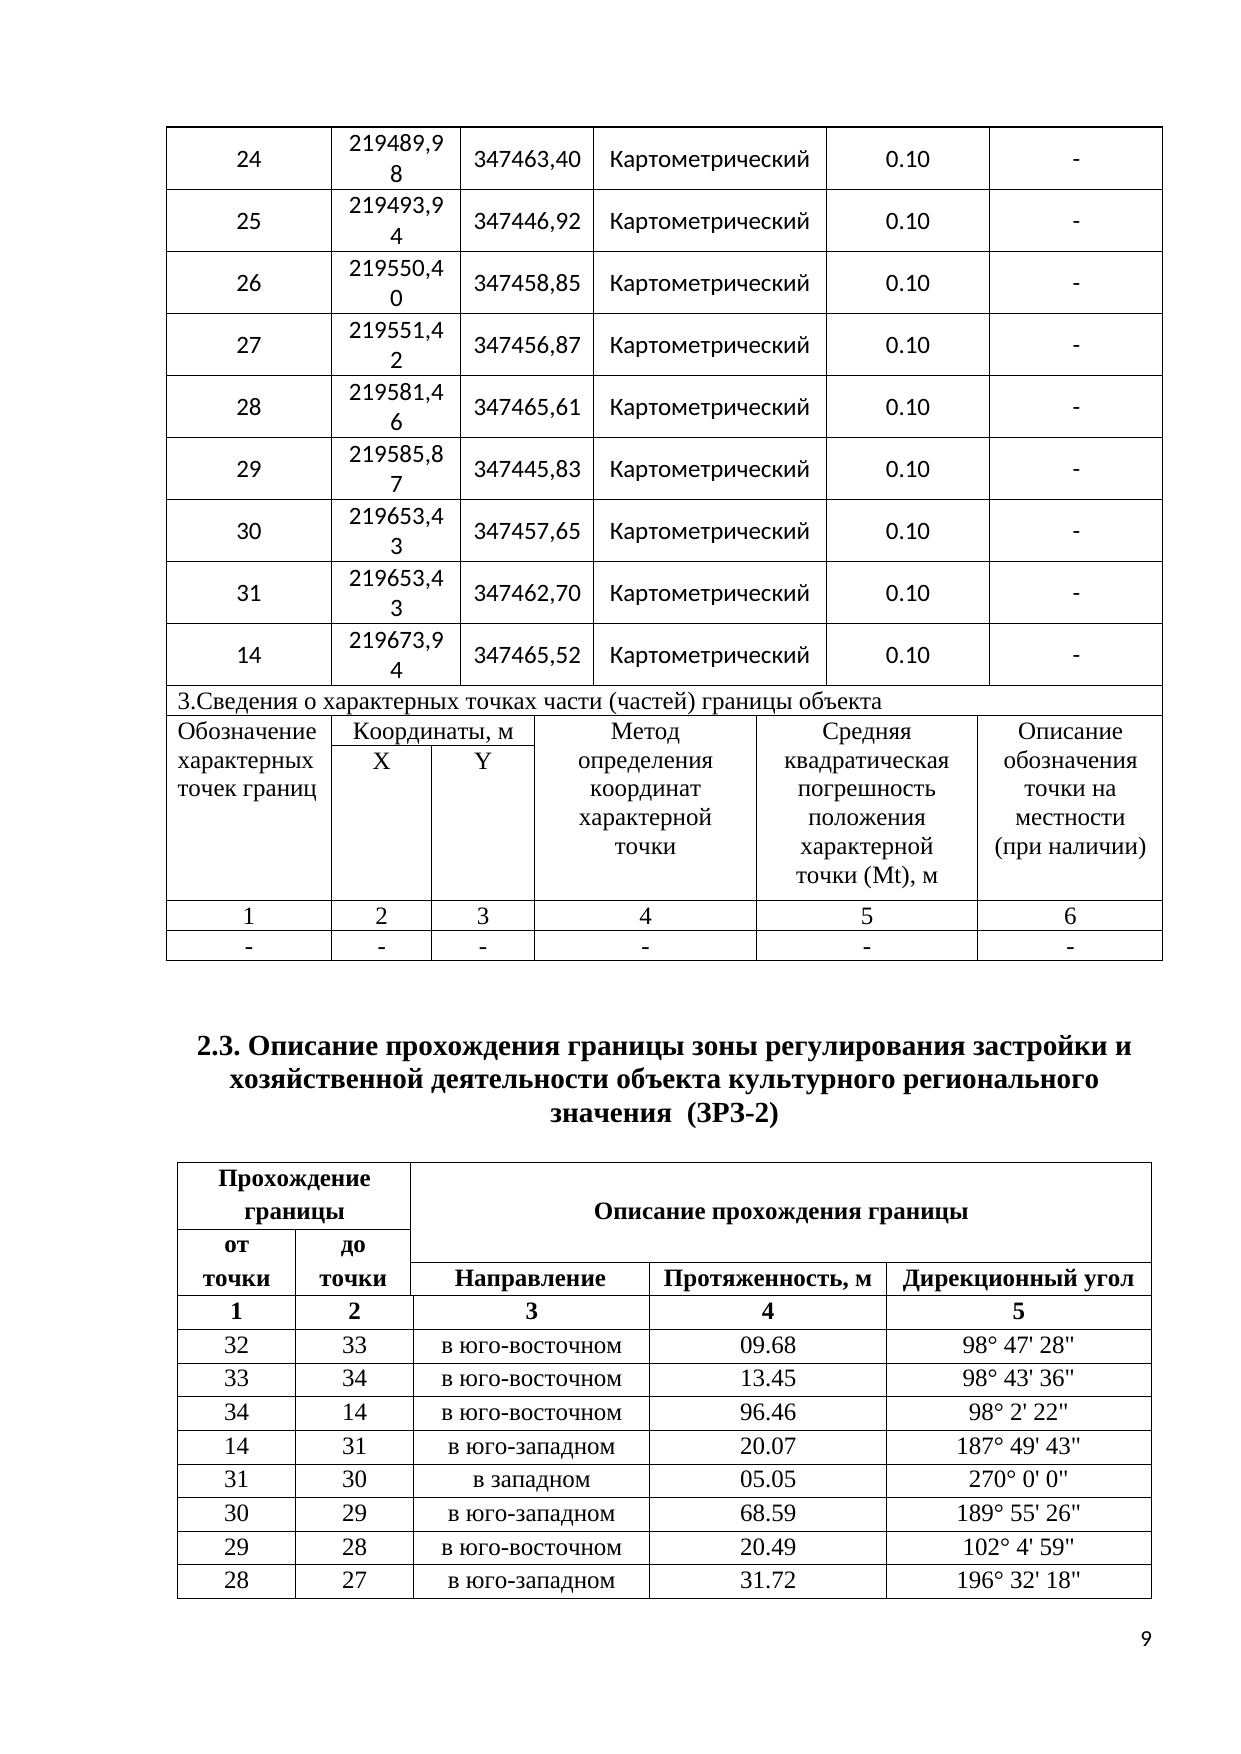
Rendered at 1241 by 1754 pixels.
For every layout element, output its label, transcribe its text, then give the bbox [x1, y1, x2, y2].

table_cell - [990, 314, 1162, 375]
table_cell - [990, 252, 1162, 313]
table_cell 31 [178, 1465, 295, 1497]
table_cell 09.68 [650, 1330, 886, 1362]
table_cell X [332, 746, 431, 900]
table_cell Протяженность, м [650, 1263, 886, 1295]
table_cell Картометрический [594, 252, 826, 313]
table_cell Обозначение характерных точек границ [167, 716, 331, 900]
table_cell 32 [178, 1330, 295, 1362]
table_cell 187° 49' 43" [887, 1431, 1151, 1463]
table_cell 14 [178, 1431, 295, 1463]
table_cell - [990, 624, 1162, 685]
table_cell в юго-западном [414, 1498, 649, 1531]
table_cell от точки [178, 1230, 295, 1295]
table_cell - [432, 931, 534, 959]
table_cell 30 [178, 1498, 295, 1531]
table_header Описание прохождения границы [411, 1163, 1151, 1262]
table_cell 0.10 [827, 438, 989, 499]
table_cell 347465,61 [461, 376, 593, 437]
table_cell Картометрический [594, 500, 826, 561]
table_cell 28 [178, 1565, 295, 1598]
table_cell 4 [650, 1296, 886, 1329]
table_cell 98° 2' 22" [887, 1397, 1151, 1430]
table_cell 347445,83 [461, 438, 593, 499]
table_cell 26 [167, 252, 331, 313]
text 2.3. Описание прохождения границы зоны регулирования застройки и хозяйственной деятельности объекта культурного регионального значения (ЗРЗ-2) [177, 1028, 1152, 1128]
table_cell Картометрический [594, 314, 826, 375]
table_cell Картометрический [594, 562, 826, 623]
table_cell 196° 32' 18" [887, 1565, 1151, 1598]
table_cell Картометрический [594, 128, 826, 188]
table_cell 0.10 [827, 128, 989, 188]
table_cell 1 [178, 1296, 295, 1329]
table_cell 05.05 [650, 1465, 886, 1497]
table_cell до точки [296, 1230, 410, 1295]
table_cell в западном [414, 1465, 649, 1497]
table_cell 219581,46 [332, 376, 460, 437]
table_cell - [978, 931, 1162, 959]
table_cell 347463,40 [461, 128, 593, 188]
table_cell Координаты, м [332, 716, 534, 745]
table_cell в юго-западном [414, 1565, 649, 1598]
table_cell 96.46 [650, 1397, 886, 1430]
table_cell 30 [296, 1465, 413, 1497]
table_cell 270° 0' 0" [887, 1465, 1151, 1497]
table_cell - [757, 931, 977, 959]
table_cell 3.Сведения о характерных точках части (частей) границы объекта [167, 686, 1162, 715]
table_cell 219653,43 [332, 500, 460, 561]
table_cell Картометрический [594, 376, 826, 437]
table_cell - [990, 500, 1162, 561]
table_cell 14 [296, 1397, 413, 1430]
table_cell в юго-восточном [414, 1364, 649, 1396]
table_cell 31 [296, 1431, 413, 1463]
table_cell 219585,87 [332, 438, 460, 499]
table_cell Картометрический [594, 438, 826, 499]
table_cell 34 [296, 1364, 413, 1396]
table_cell 6 [978, 901, 1162, 930]
table_cell 25 [167, 190, 331, 251]
table_cell 4 [535, 901, 756, 930]
table_cell 98° 47' 28" [887, 1330, 1151, 1362]
table_cell Средняя квадратическая погрешность положения характерной точки (Mt), м [757, 716, 977, 900]
table_cell 5 [757, 901, 977, 930]
table_cell 20.07 [650, 1431, 886, 1463]
table_cell Направление [411, 1263, 649, 1295]
table_cell 219551,42 [332, 314, 460, 375]
table_cell 2 [332, 901, 431, 930]
table_cell 0.10 [827, 190, 989, 251]
table_cell Описание обозначения точки на местности (при наличии) [978, 716, 1162, 900]
table_cell 219653,43 [332, 562, 460, 623]
table_cell 1 [167, 901, 331, 930]
table_cell 0.10 [827, 376, 989, 437]
table_cell 29 [296, 1498, 413, 1531]
table_cell 3 [414, 1296, 649, 1329]
table_cell Y [432, 746, 534, 900]
table_cell - [990, 190, 1162, 251]
table_cell - [990, 128, 1162, 188]
table_cell 33 [178, 1364, 295, 1396]
table_cell 24 [167, 128, 331, 188]
table_cell 31 [167, 562, 331, 623]
table_cell - [332, 931, 431, 959]
table_cell 14 [167, 624, 331, 685]
table_cell 30 [167, 500, 331, 561]
table_cell 29 [178, 1532, 295, 1564]
table_cell в юго-восточном [414, 1532, 649, 1564]
table_cell - [990, 562, 1162, 623]
table_cell 28 [167, 376, 331, 437]
table_cell 189° 55' 26" [887, 1498, 1151, 1531]
table_cell 27 [167, 314, 331, 375]
table_cell 0.10 [827, 252, 989, 313]
table_cell 219489,98 [332, 128, 460, 188]
table_cell 219673,94 [332, 624, 460, 685]
table_cell 3 [432, 901, 534, 930]
table_cell в юго-западном [414, 1431, 649, 1463]
table_cell 0.10 [827, 562, 989, 623]
table_cell 102° 4' 59" [887, 1532, 1151, 1564]
table_cell Дирекционный угол [887, 1263, 1151, 1295]
table_cell 2 [296, 1296, 413, 1329]
table_cell Картометрический [594, 190, 826, 251]
table_cell 0.10 [827, 624, 989, 685]
table_cell 31.72 [650, 1565, 886, 1598]
table_cell 27 [296, 1565, 413, 1598]
table_cell 347446,92 [461, 190, 593, 251]
table_cell 219493,94 [332, 190, 460, 251]
table_cell в юго-восточном [414, 1397, 649, 1430]
table_cell - [990, 438, 1162, 499]
table_cell - [167, 931, 331, 959]
table_header Прохождение границы [178, 1163, 410, 1228]
table_cell в юго-восточном [414, 1330, 649, 1362]
table_cell 68.59 [650, 1498, 886, 1531]
table_cell 219550,40 [332, 252, 460, 313]
table_cell - [990, 376, 1162, 437]
table_cell 33 [296, 1330, 413, 1362]
table_cell 347462,70 [461, 562, 593, 623]
table_cell Метод определения координат характерной точки [535, 716, 756, 900]
table_cell 34 [178, 1397, 295, 1430]
table_cell 347465,52 [461, 624, 593, 685]
table_cell - [535, 931, 756, 959]
table_cell 28 [296, 1532, 413, 1564]
table_cell 98° 43' 36" [887, 1364, 1151, 1396]
table_cell 20.49 [650, 1532, 886, 1564]
table_cell 13.45 [650, 1364, 886, 1396]
table_cell 29 [167, 438, 331, 499]
table_cell 5 [887, 1296, 1151, 1329]
table_cell 347458,85 [461, 252, 593, 313]
table_cell 0.10 [827, 500, 989, 561]
table_cell 347456,87 [461, 314, 593, 375]
table_cell 0.10 [827, 314, 989, 375]
table_cell Картометрический [594, 624, 826, 685]
table_cell 347457,65 [461, 500, 593, 561]
